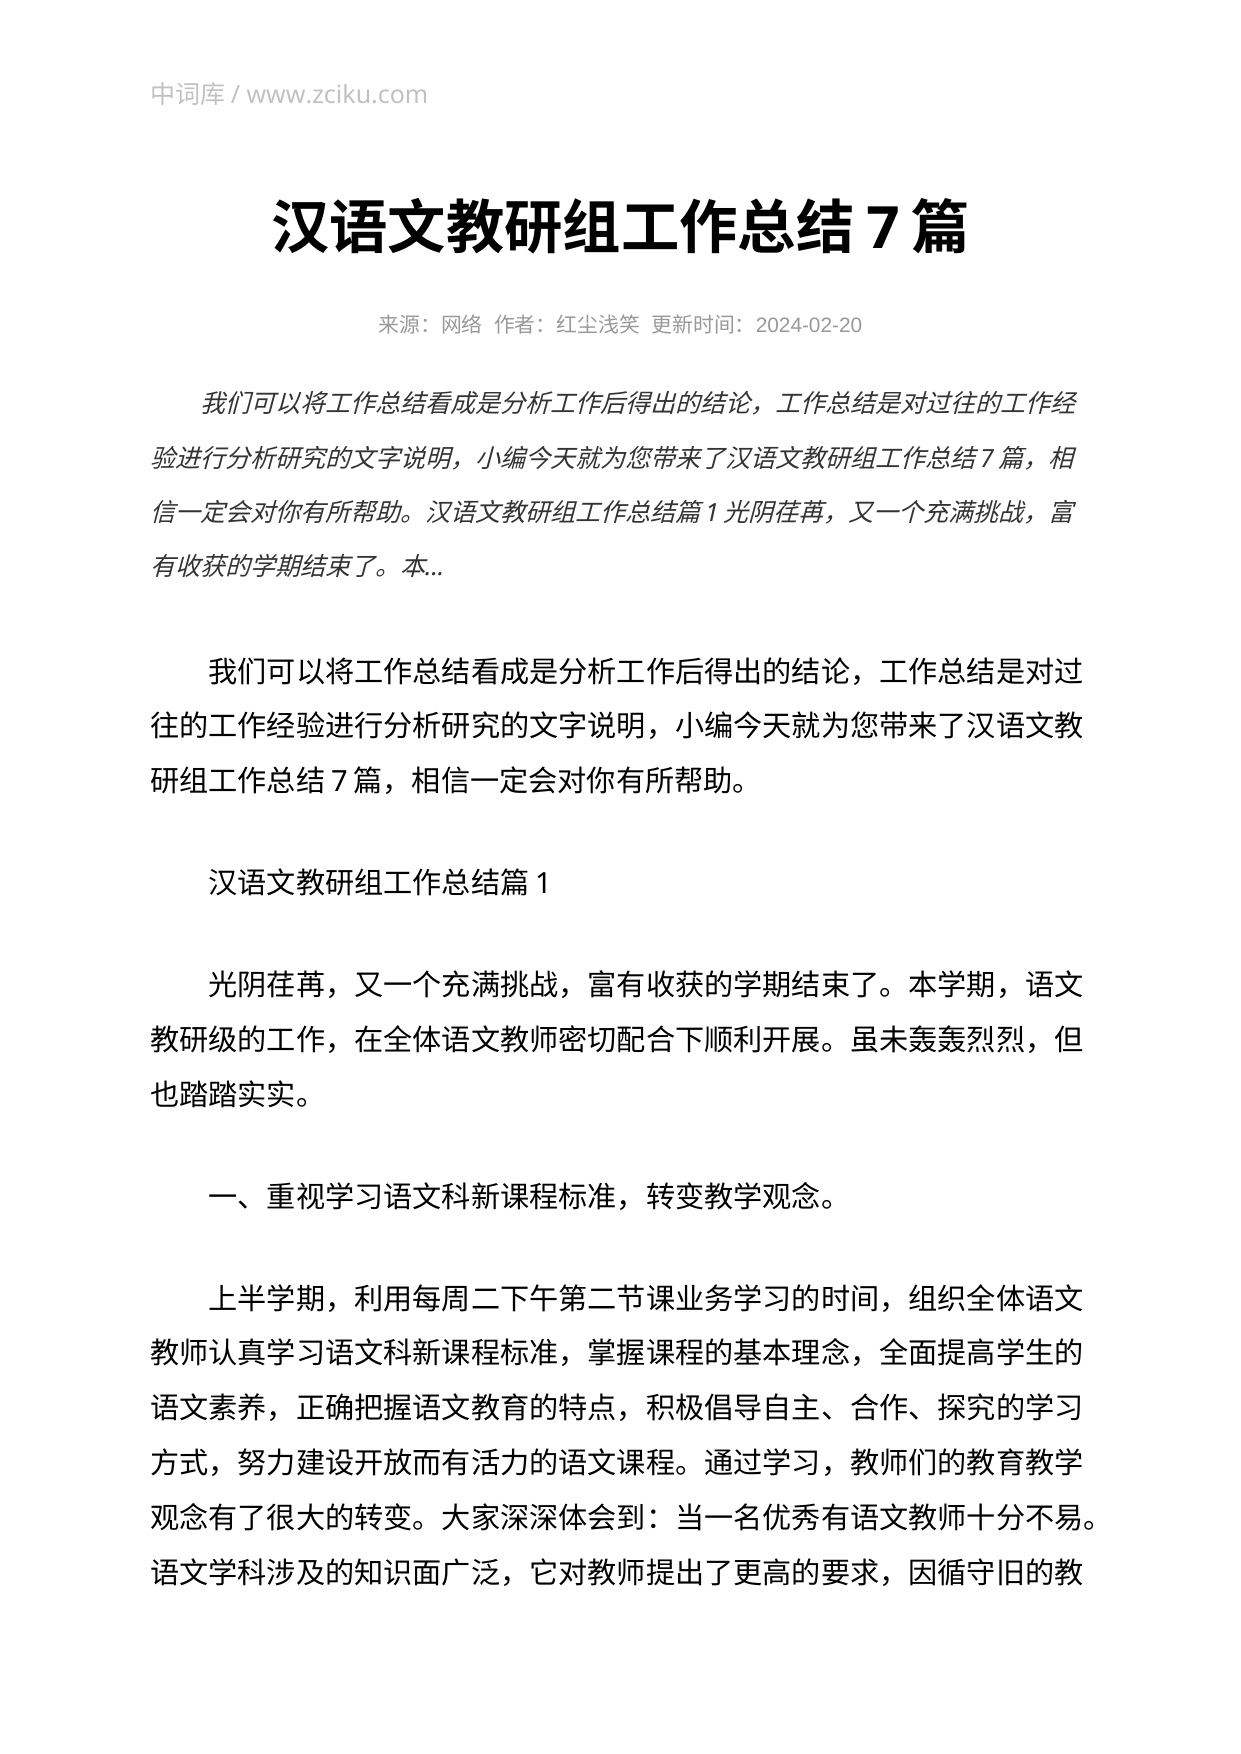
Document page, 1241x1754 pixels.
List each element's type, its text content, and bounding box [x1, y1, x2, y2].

text 我们可以将工作总结看成是分析工作后得出的结论，工作总结是对过往的工作经验进行分析研究的文字说明，小编今天就为您带来了汉语文教研组工作总结7篇，相信一定会对你有所帮助。汉语文教研组工作总结篇1光阴荏苒，又一个充满挑战，富有收获的学期结束了。本... [150, 384, 1090, 583]
text 我们可以将工作总结看成是分析工作后得出的结论，工作总结是对过往的工作经验进行分析研究的文字说明，小编今天就为您带来了汉语文教研组工作总结7篇，相信一定会对你有所帮助。 [150, 648, 1090, 800]
text 光阴荏苒，又一个充满挑战，富有收获的学期结束了。本学期，语文教研级的工作，在全体语文教师密切配合下顺利开展。虽未轰轰烈烈，但也踏踏实实。 [150, 962, 1090, 1114]
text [150, 1275, 1090, 1592]
text 一、重视学习语文科新课程标准，转变教学观念。 [150, 1173, 1090, 1216]
text 汉语文教研组工作总结篇1 [150, 860, 1090, 902]
subtitle 汉语文教研组工作总结7篇 [150, 181, 1090, 266]
text 来源：网络 作者：红尘浅笑 更新时间：2024-02-20 [150, 313, 1090, 337]
